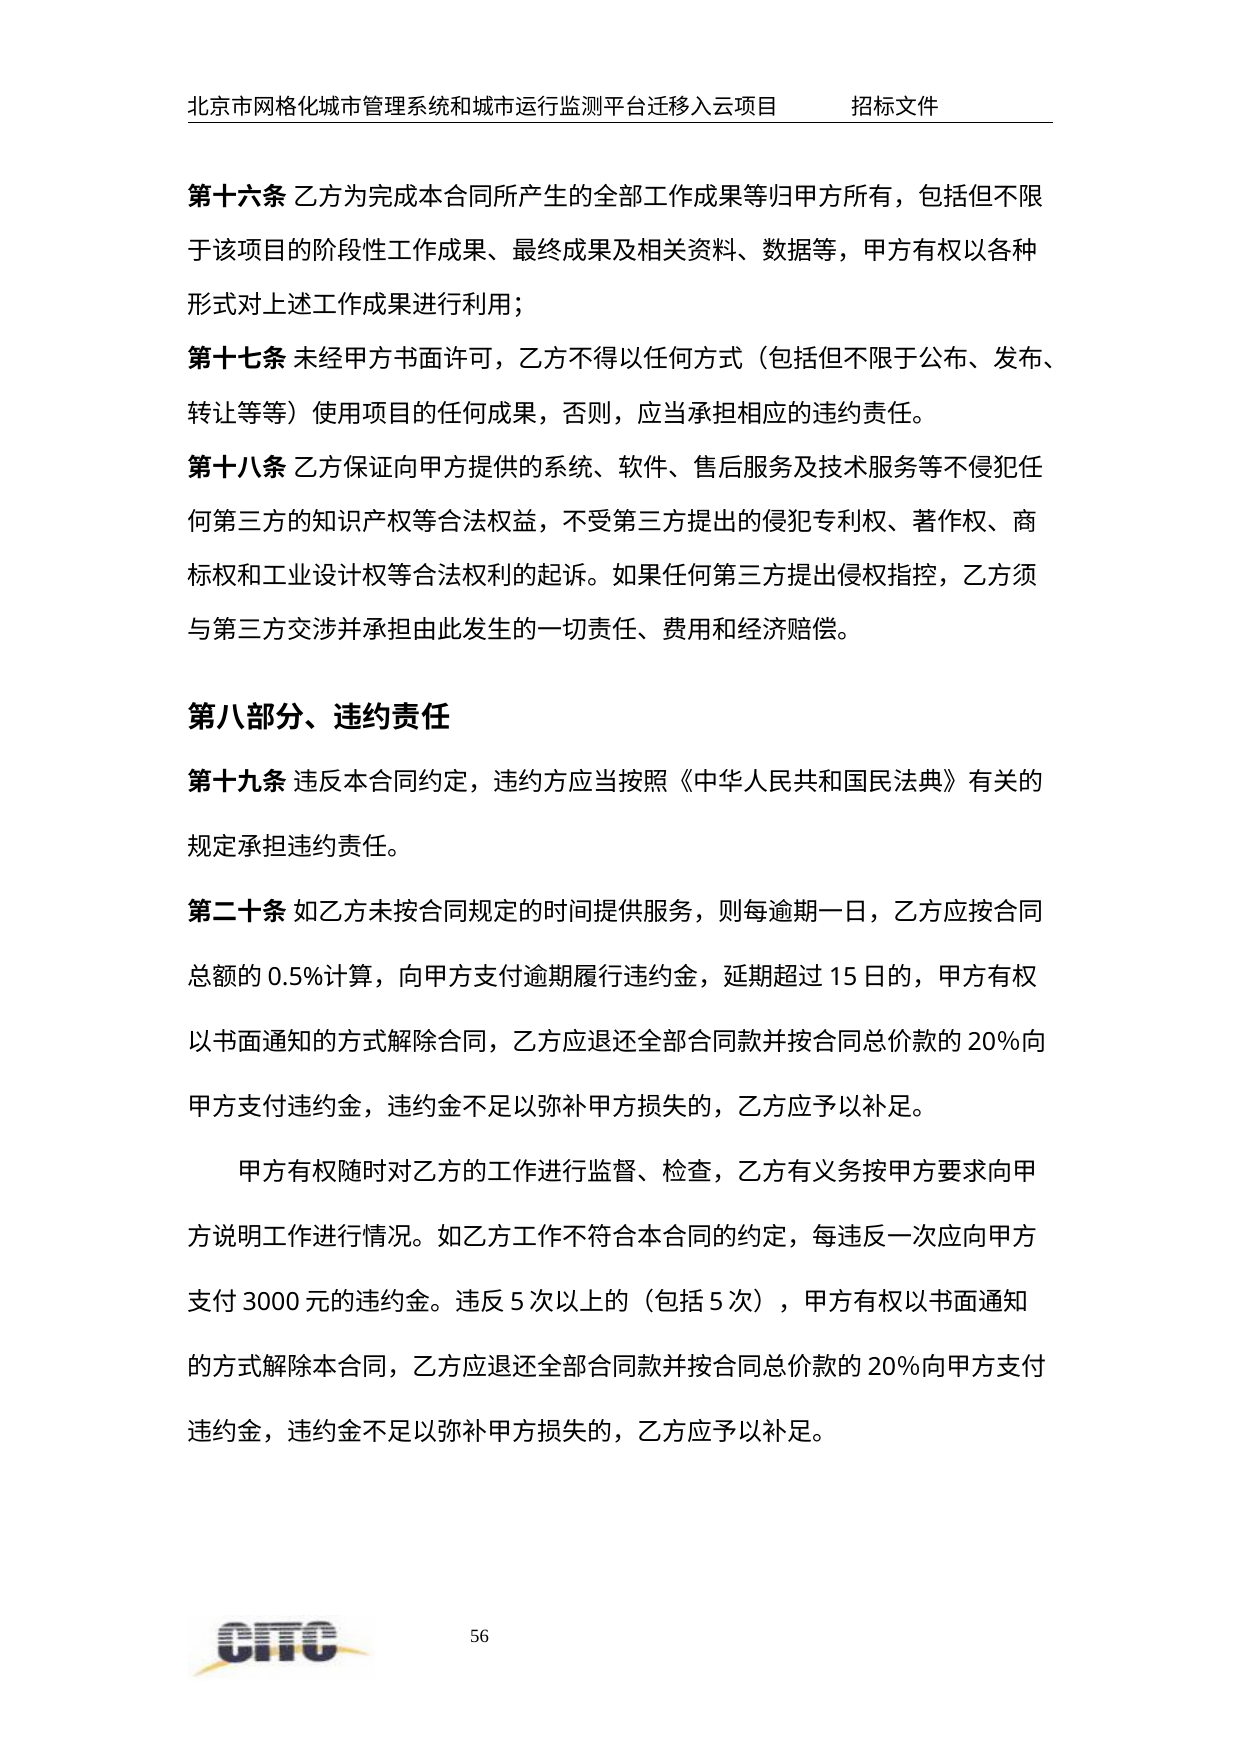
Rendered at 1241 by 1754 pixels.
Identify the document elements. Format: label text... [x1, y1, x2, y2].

text 第十九条 违反本合同约定，违约方应当按照《中华人民共和国民法典》有关的规定承担违约责任。 [187, 747, 1053, 877]
text 第八部分、违约责任 [187, 682, 1053, 747]
text 第二十条 如乙方未按合同规定的时间提供服务，则每逾期一日，乙方应按合同总额的0.5%计算，向甲方支付逾期履行违约金，延期超过15日的，甲方有权以书面通知的方式解除合同，乙方应退还全部合同款并按合同总价款的20％向甲方支付违约金，违约金不足以弥补甲方损失的，乙方应予以补足。 [187, 877, 1053, 1137]
text 第十七条 未经甲方书面许可，乙方不得以任何方式（包括但不限于公布、发布、转让等等）使用项目的任何成果，否则，应当承担相应的违约责任。 [187, 324, 1053, 433]
text 第十六条 乙方为完成本合同所产生的全部工作成果等归甲方所有，包括但不限于该项目的阶段性工作成果、最终成果及相关资料、数据等，甲方有权以各种形式对上述工作成果进行利用； [187, 162, 1053, 324]
text 第十八条 乙方保证向甲方提供的系统、软件、售后服务及技术服务等不侵犯任何第三方的知识产权等合法权益，不受第三方提出的侵犯专利权、著作权、商标权和工业设计权等合法权利的起诉。如果任何第三方提出侵权指控，乙方须与第三方交涉并承担由此发生的一切责任、费用和经济赔偿。 [187, 433, 1053, 649]
text 甲方有权随时对乙方的工作进行监督、检查，乙方有义务按甲方要求向甲方说明工作进行情况。如乙方工作不符合本合同的约定，每违反一次应向甲方支付3000元的违约金。违反5次以上的（包括5次），甲方有权以书面通知的方式解除本合同，乙方应退还全部合同款并按合同总价款的20％向甲方支付违约金，违约金不足以弥补甲方损失的，乙方应予以补足。 [187, 1137, 1053, 1462]
picture [187, 1615, 375, 1681]
